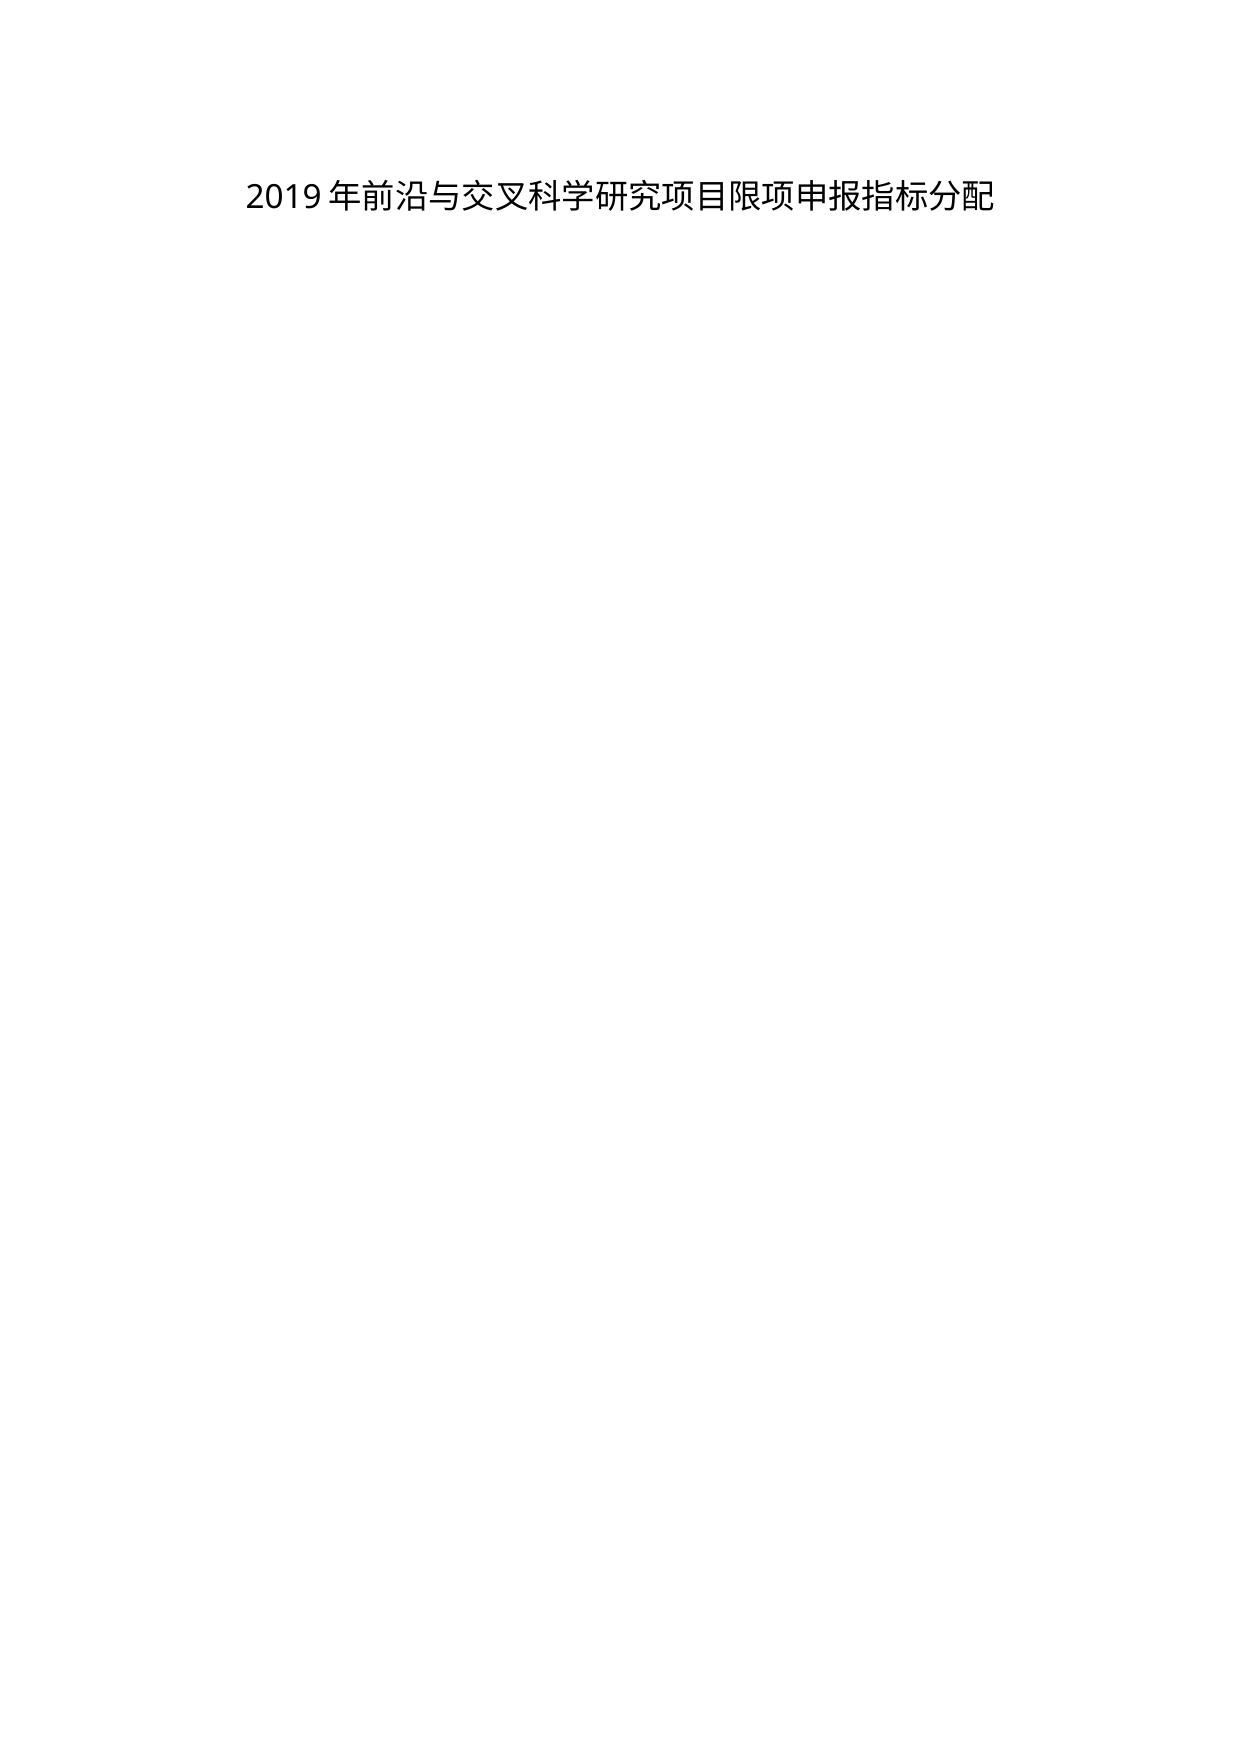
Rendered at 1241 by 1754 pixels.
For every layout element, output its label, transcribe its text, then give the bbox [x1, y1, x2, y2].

text 2019年前沿与交叉科学研究项目限项申报指标分配 [187, 162, 1053, 227]
